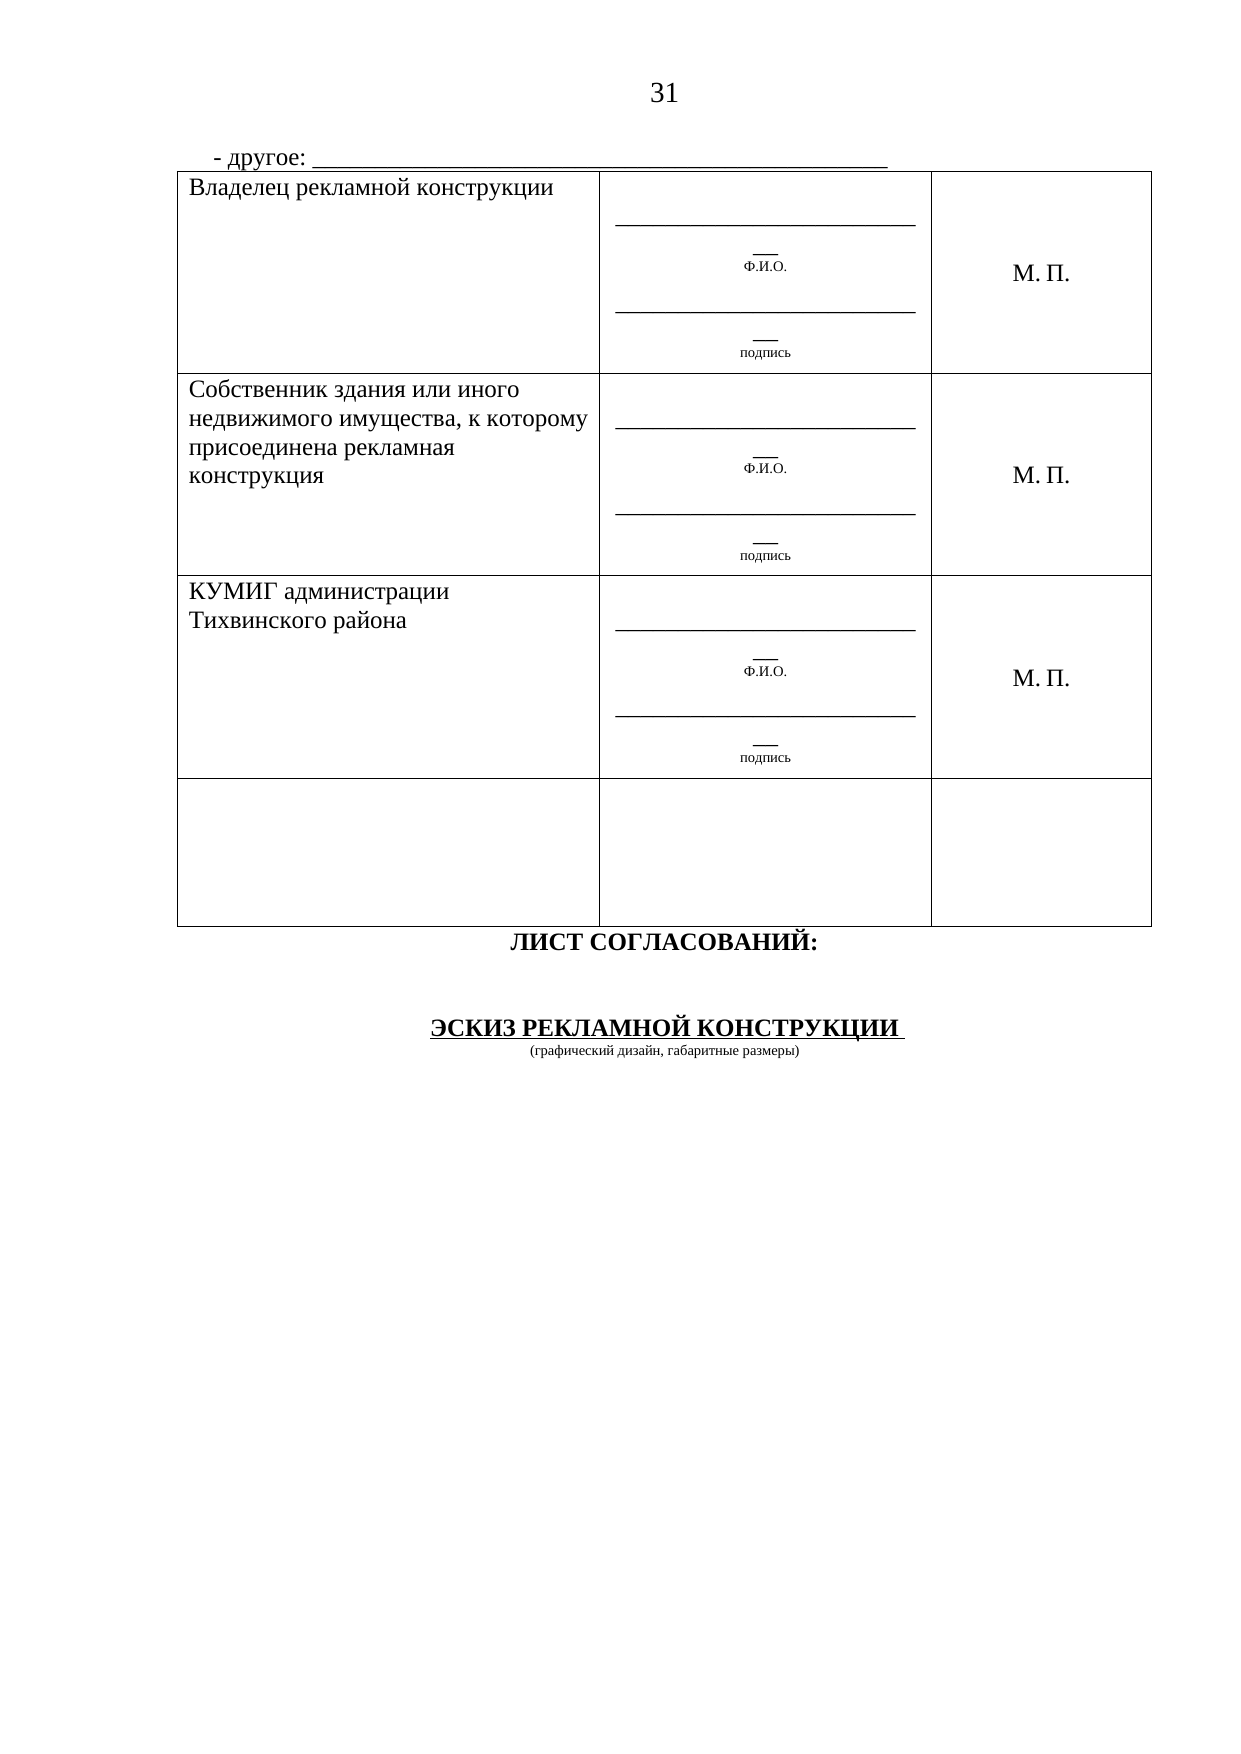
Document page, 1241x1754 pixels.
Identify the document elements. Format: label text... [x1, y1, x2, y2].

table_cell [178, 779, 599, 926]
table_cell __________________________ Ф.И.О. __________________________ подпись [600, 374, 931, 575]
text ЛИСТ СОГЛАСОВАНИЙ: [177, 927, 1152, 955]
table_cell Собственник здания или иного недвижимого имущества, к которому присоединена рекламная конструкция [178, 374, 599, 575]
text ЭСКИЗ РЕКЛАМНОЙ КОНСТРУКЦИИ [177, 1013, 1152, 1042]
table_cell [600, 779, 931, 926]
table_header Владелец рекламной конструкции [178, 172, 599, 373]
table_cell М. П. [932, 374, 1151, 575]
table_cell КУМИГ администрации Тихвинского района [178, 576, 599, 778]
table_header __________________________ Ф.И.О. __________________________ подпись [600, 172, 931, 373]
table_cell [932, 779, 1151, 926]
table_cell М. П. [932, 576, 1151, 778]
table_cell __________________________ Ф.И.О. __________________________ подпись [600, 576, 931, 778]
text (графический дизайн, габаритные размеры) [177, 1042, 1152, 1070]
text ⁭ - другое: ______________________________________________ [177, 142, 1152, 171]
table_header М. П. [932, 172, 1151, 373]
